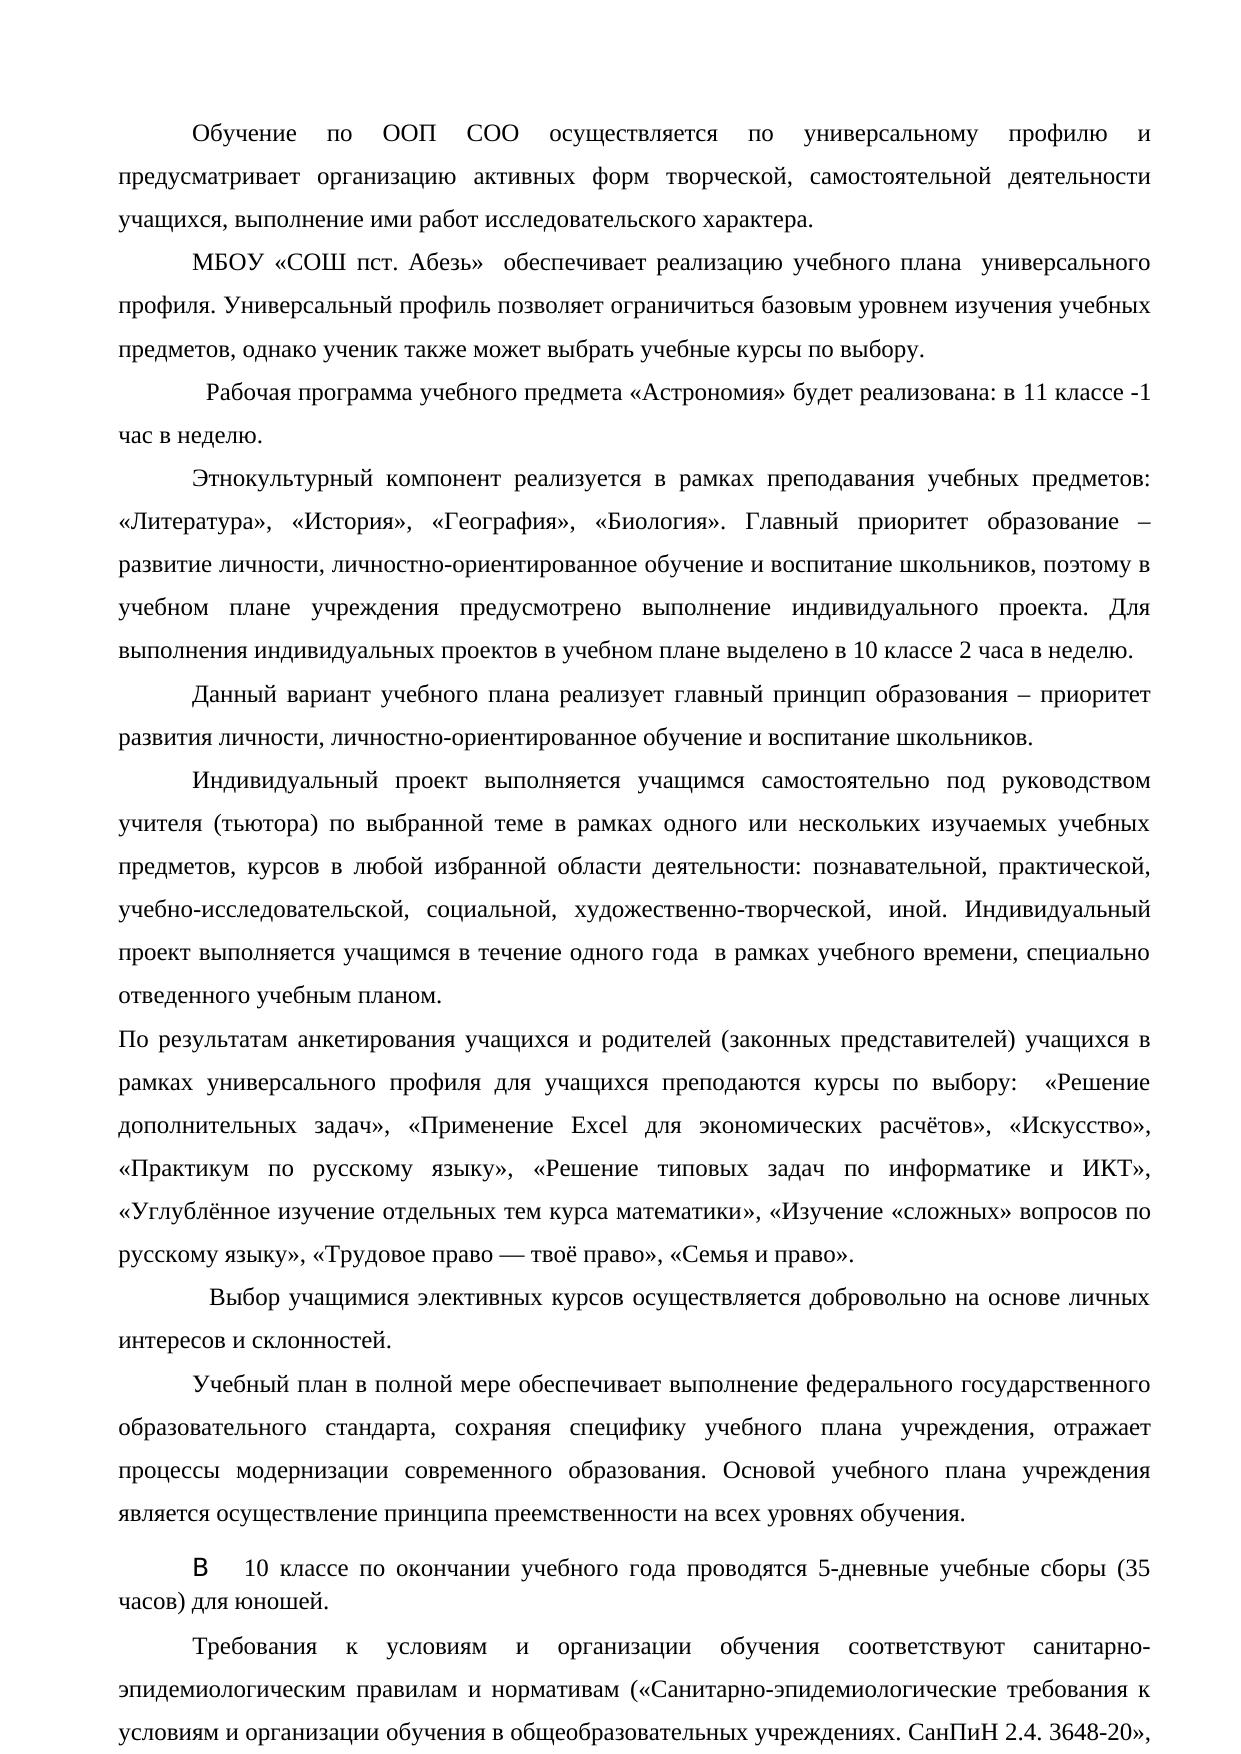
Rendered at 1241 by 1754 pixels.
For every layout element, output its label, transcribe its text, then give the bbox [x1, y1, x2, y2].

text Обучение по ООП СОО осуществляется по универсальному профилю и предусматривает организацию активных форм творческой, самостоятельной деятельности учащихся, выполнение ими работ исследовательского характера. [118, 118, 1152, 233]
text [118, 1631, 1152, 1746]
text Индивидуальный проект выполняется учащимся самостоятельно под руководством учителя (тьютора) по выбранной теме в рамках одного или нескольких изучаемых учебных предметов, курсов в любой избранной области деятельности: познавательной, практической, учебно-исследовательской, социальной, художественно-творческой, иной. Индивидуальный проект выполняется учащимся в течение одного года в рамках учебного времени, специально отведенного учебным планом. [118, 765, 1152, 1009]
text Учебный план в полной мере обеспечивает выполнение федерального государственного образовательного стандарта, сохраняя специфику учебного плана учреждения, отражает процессы модернизации современного образования. Основой учебного плана учреждения является осуществление принципа преемственности на всех уровнях обучения. [118, 1369, 1152, 1527]
text Этнокультурный компонент реализуется в рамках преподавания учебных предметов: «Литература», «История», «География», «Биология». Главный приоритет образование – развитие личности, личностно-ориентированное обучение и воспитание школьников, поэтому в учебном плане учреждения предусмотрено выполнение индивидуального проекта. Для выполнения индивидуальных проектов в учебном плане выделено в 10 классе 2 часа в неделю. [118, 463, 1152, 664]
text Данный вариант учебного плана реализует главный принцип образования – приоритет развития личности, личностно-ориентированное обучение и воспитание школьников. [118, 679, 1152, 751]
text Рабочая программа учебного предмета «Астрономия» будет реализована: в 11 классе -1 час в неделю. [118, 377, 1152, 449]
text По результатам анкетирования учащихся и родителей (законных представителей) учащихся в рамках универсального профиля для учащихся преподаются курсы по выбору: «Решение дополнительных задач», «Применение Excel для экономических расчётов», «Искусство», «Практикум по русскому языку», «Решение типовых задач по информатике и ИКТ», «Углублённое изучение отдельных тем курса математики», «Изучение «сложных» вопросов по русскому языку», «Трудовое право — твоё право», «Семья и право». [118, 1024, 1152, 1268]
list 10 классе по окончании учебного года проводятся 5-дневные учебные сборы (35 часов) для юношей. [118, 1553, 1152, 1615]
text МБОУ «СОШ пст. Абезь» обеспечивает реализацию учебного плана универсального профиля. Универсальный профиль позволяет ограничиться базовым уровнем изучения учебных предметов, однако ученик также может выбрать учебные курсы по выбору. [118, 247, 1152, 362]
text Выбор учащимися элективных курсов осуществляется добровольно на основе личных интересов и склонностей. [118, 1282, 1152, 1354]
